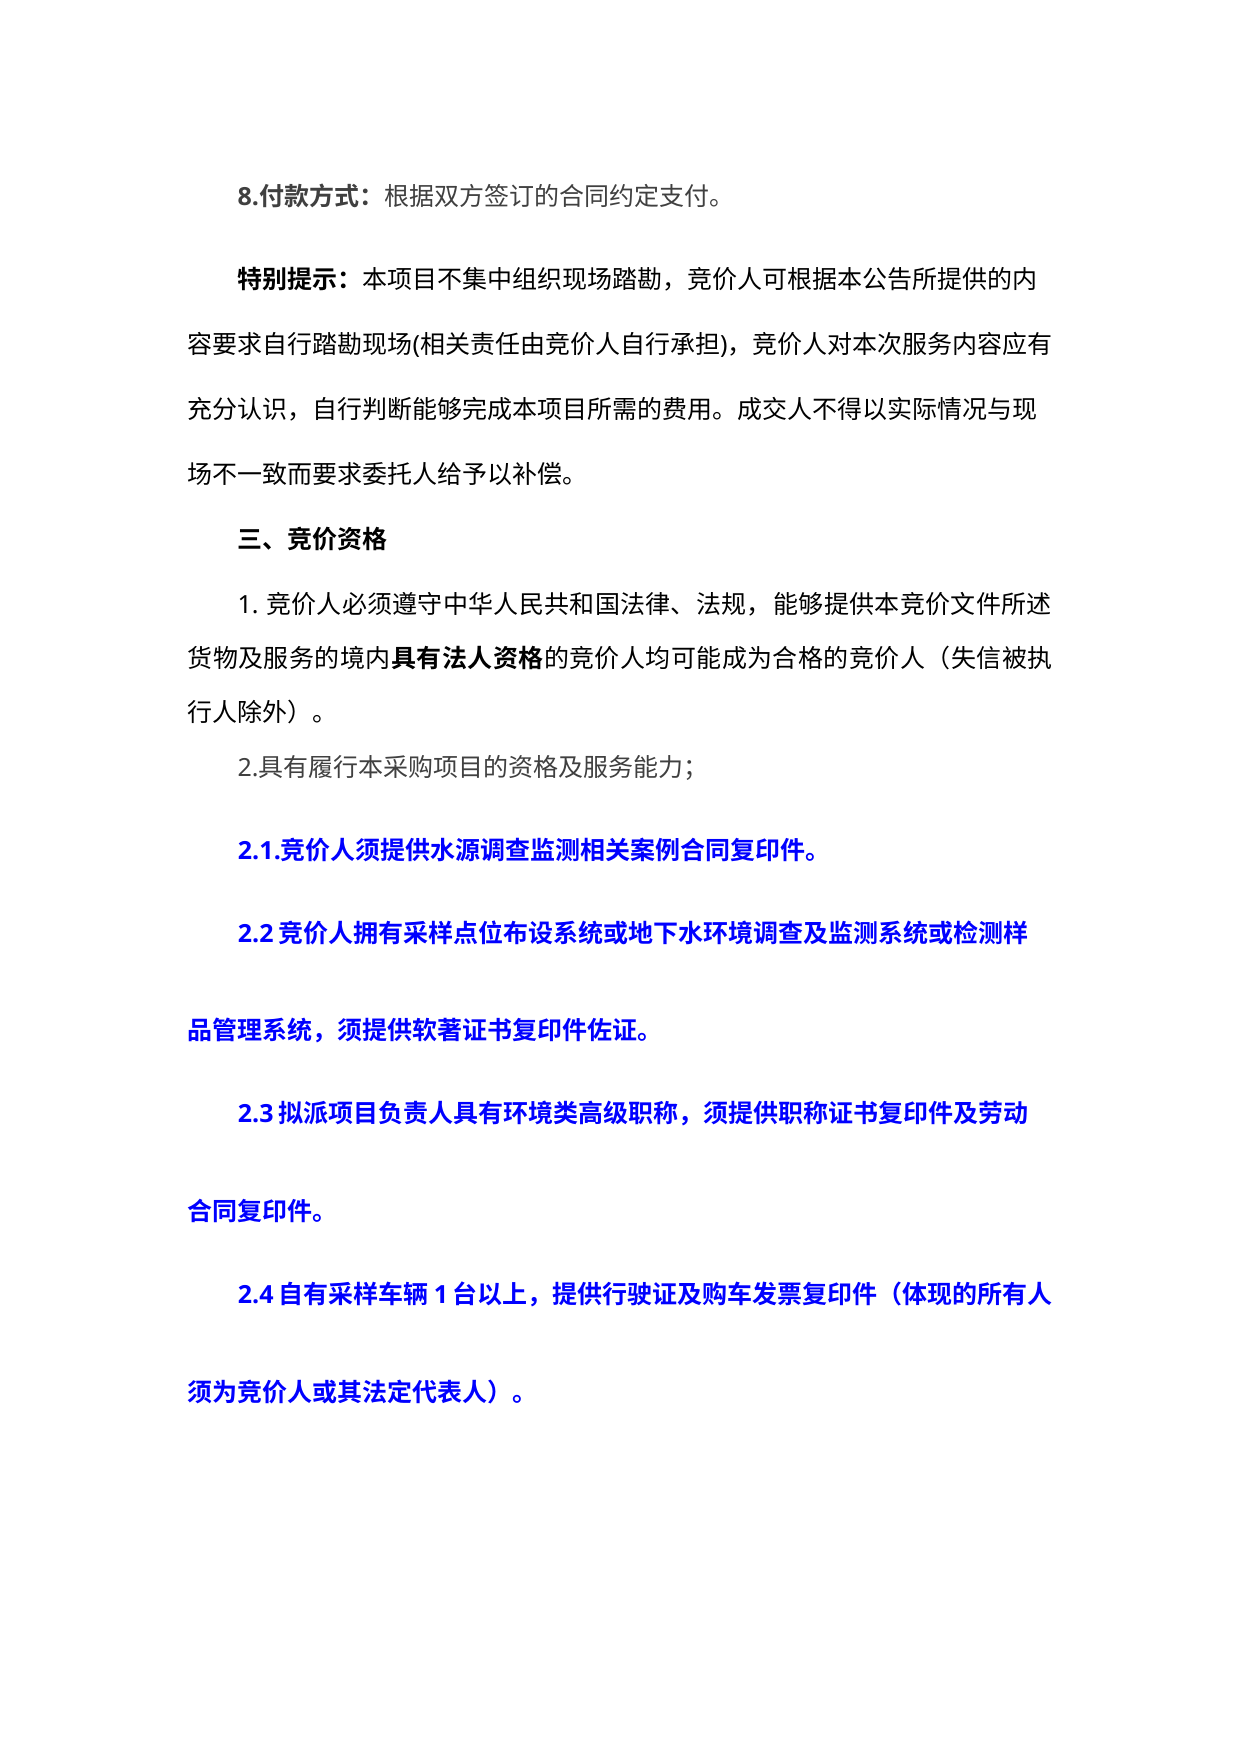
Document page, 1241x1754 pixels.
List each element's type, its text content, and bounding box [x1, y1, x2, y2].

text 2.1.竞价人须提供水源调查监测相关案例合同复印件。 [187, 816, 1053, 881]
text 三、竞价资格 [187, 505, 1053, 570]
text 特别提示：本项目不集中组织现场踏勘，竞价人可根据本公告所提供的内容要求自行踏勘现场(相关责任由竞价人自行承担)，竞价人对本次服务内容应有充分认识，自行判断能够完成本项目所需的费用。成交人不得以实际情况与现场不一致而要求委托人给予以补偿。 [187, 245, 1053, 505]
text 1. 竞价人必须遵守中华人民共和国法律、法规，能够提供本竞价文件所述货物及服务的境内具有法人资格的竞价人均可能成为合格的竞价人（失信被执行人除外）。 [187, 570, 1053, 733]
text 8.付款方式：根据双方签订的合同约定支付。 [187, 162, 1053, 227]
text 2.2竞价人拥有采样点位布设系统或地下水环境调查及监测系统或检测样品管理系统，须提供软著证书复印件佐证。 [187, 899, 1053, 1061]
text 2.4自有采样车辆1台以上，提供行驶证及购车发票复印件（体现的所有人须为竞价人或其法定代表人）。 [187, 1260, 1053, 1423]
text 2.具有履行本采购项目的资格及服务能力； [187, 733, 1053, 798]
text 2.3拟派项目负责人具有环境类高级职称，须提供职称证书复印件及劳动合同复印件。 [187, 1079, 1053, 1242]
